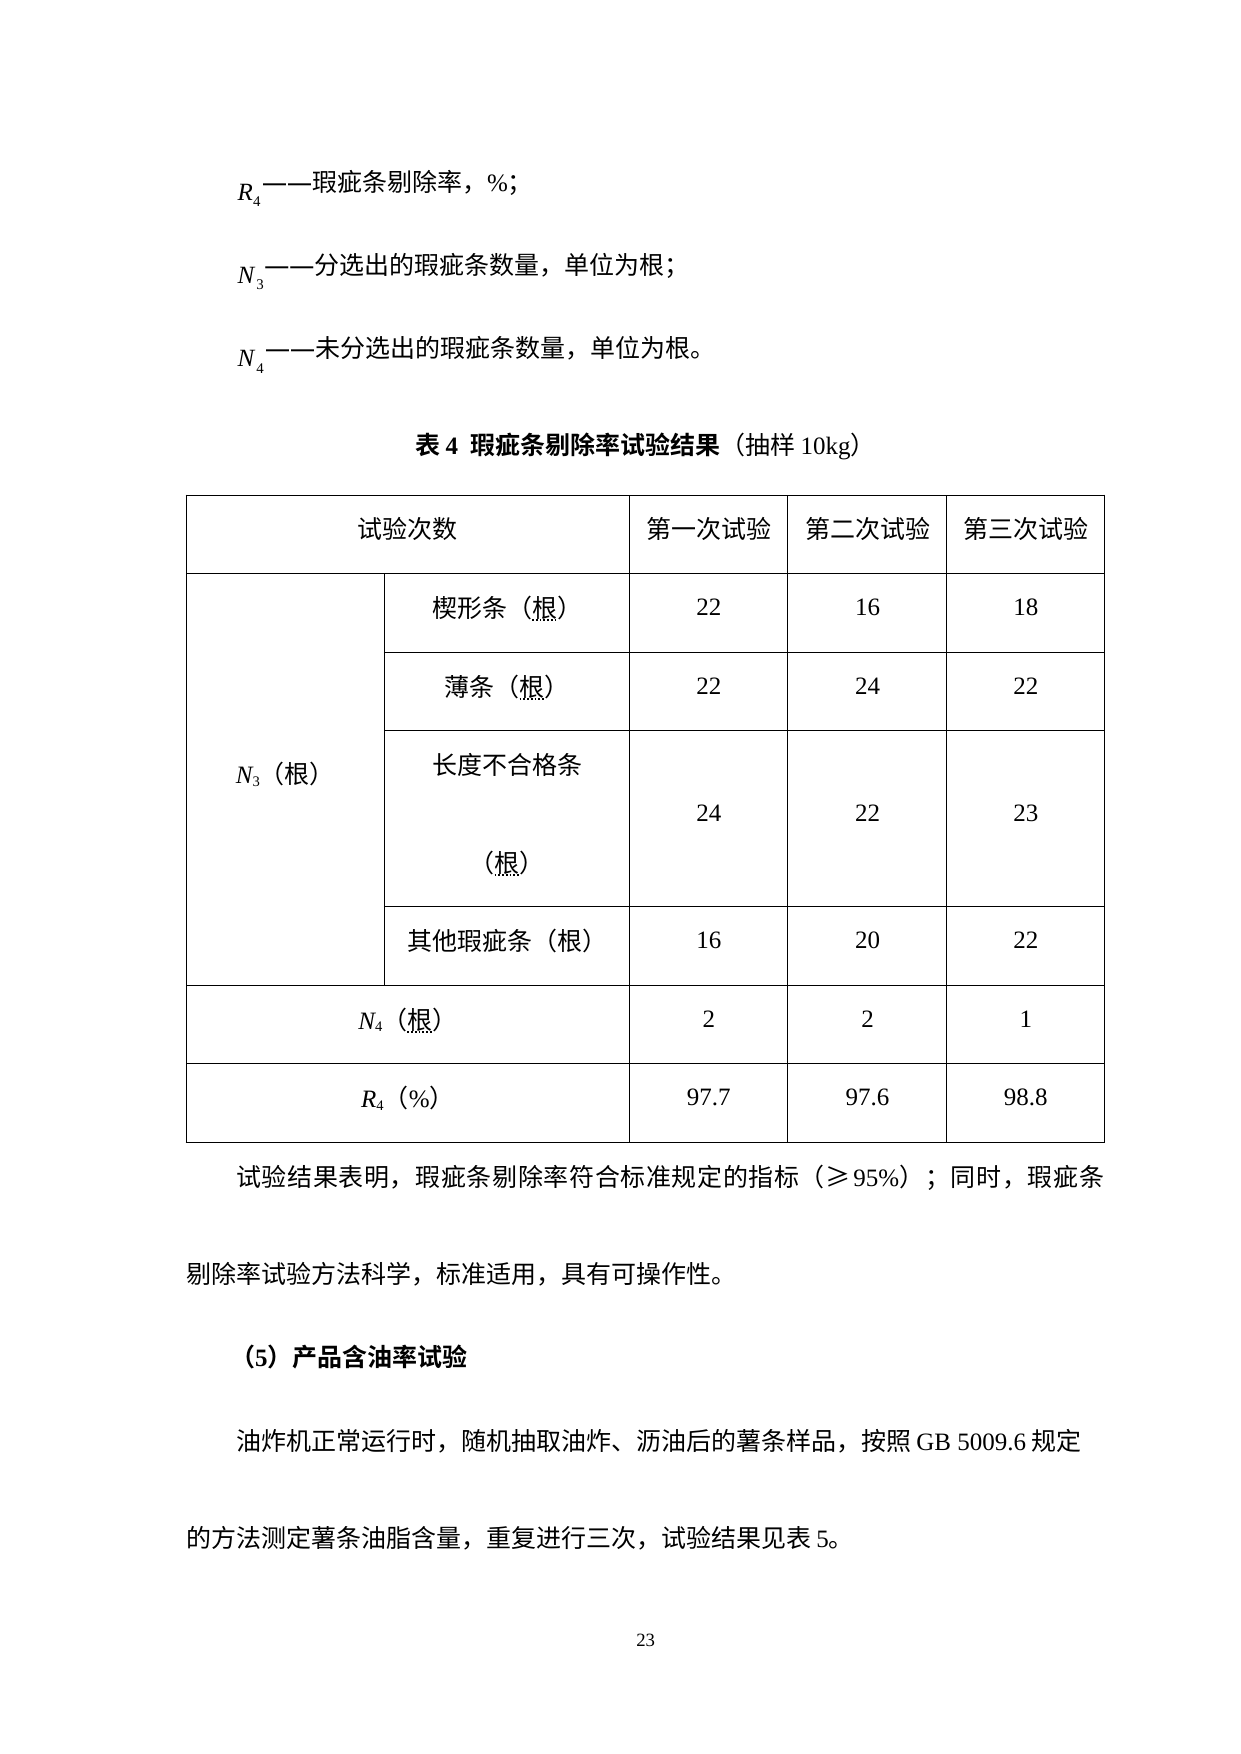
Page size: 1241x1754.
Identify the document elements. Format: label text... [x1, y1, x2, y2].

table_cell 22 [630, 574, 787, 652]
table_cell 20 [788, 907, 946, 985]
table_cell 24 [788, 653, 946, 730]
table_header 试验次数 [187, 496, 629, 573]
text 表4 瑕疵条剔除率试验结果（抽样10kg） [186, 411, 1105, 476]
table_header 第三次试验 [947, 496, 1104, 573]
list 试验结果表明，瑕疵条剔除率符合标准规定的指标（≥95%）；同时，瑕疵条剔除率试验方法科学，标准适用，具有可操作性。 [186, 1143, 1105, 1305]
table_cell 16 [630, 907, 787, 985]
text ——瑕疵条剔除率，%； [186, 162, 1105, 227]
text ——分选出的瑕疵条数量，单位为根； [186, 245, 1105, 310]
table_cell 18 [947, 574, 1104, 652]
table_cell 24 [630, 731, 787, 906]
table_cell R4（%） [187, 1064, 629, 1142]
table_cell 23 [947, 731, 1104, 906]
text ——未分选出的瑕疵条数量，单位为根。 [186, 328, 1105, 393]
table_cell 22 [947, 653, 1104, 730]
table_cell 2 [630, 986, 787, 1063]
table_cell 16 [788, 574, 946, 652]
table_cell 薄条（根） [385, 653, 629, 730]
table_cell N3（根） [187, 574, 384, 985]
table_header 第一次试验 [630, 496, 787, 573]
table_cell 2 [788, 986, 946, 1063]
table_cell 22 [630, 653, 787, 730]
table_cell 长度不合格条（根） [385, 731, 629, 906]
table_cell 1 [947, 986, 1104, 1063]
table_cell 22 [947, 907, 1104, 985]
table_header 第二次试验 [788, 496, 946, 573]
table_cell 97.6 [788, 1064, 946, 1142]
table_cell 97.7 [630, 1064, 787, 1142]
table_cell 22 [788, 731, 946, 906]
table_cell 楔形条（根） [385, 574, 629, 652]
list （5）产品含油率试验 [230, 1323, 1105, 1388]
table_cell 其他瑕疵条（根） [385, 907, 629, 985]
text 油炸机正常运行时，随机抽取油炸、沥油后的薯条样品，按照GB 5009.6规定的方法测定薯条油脂含量，重复进行三次，试验结果见表5。 [186, 1407, 1105, 1569]
table_cell 98.8 [947, 1064, 1104, 1142]
table_cell N4（根） [187, 986, 629, 1063]
